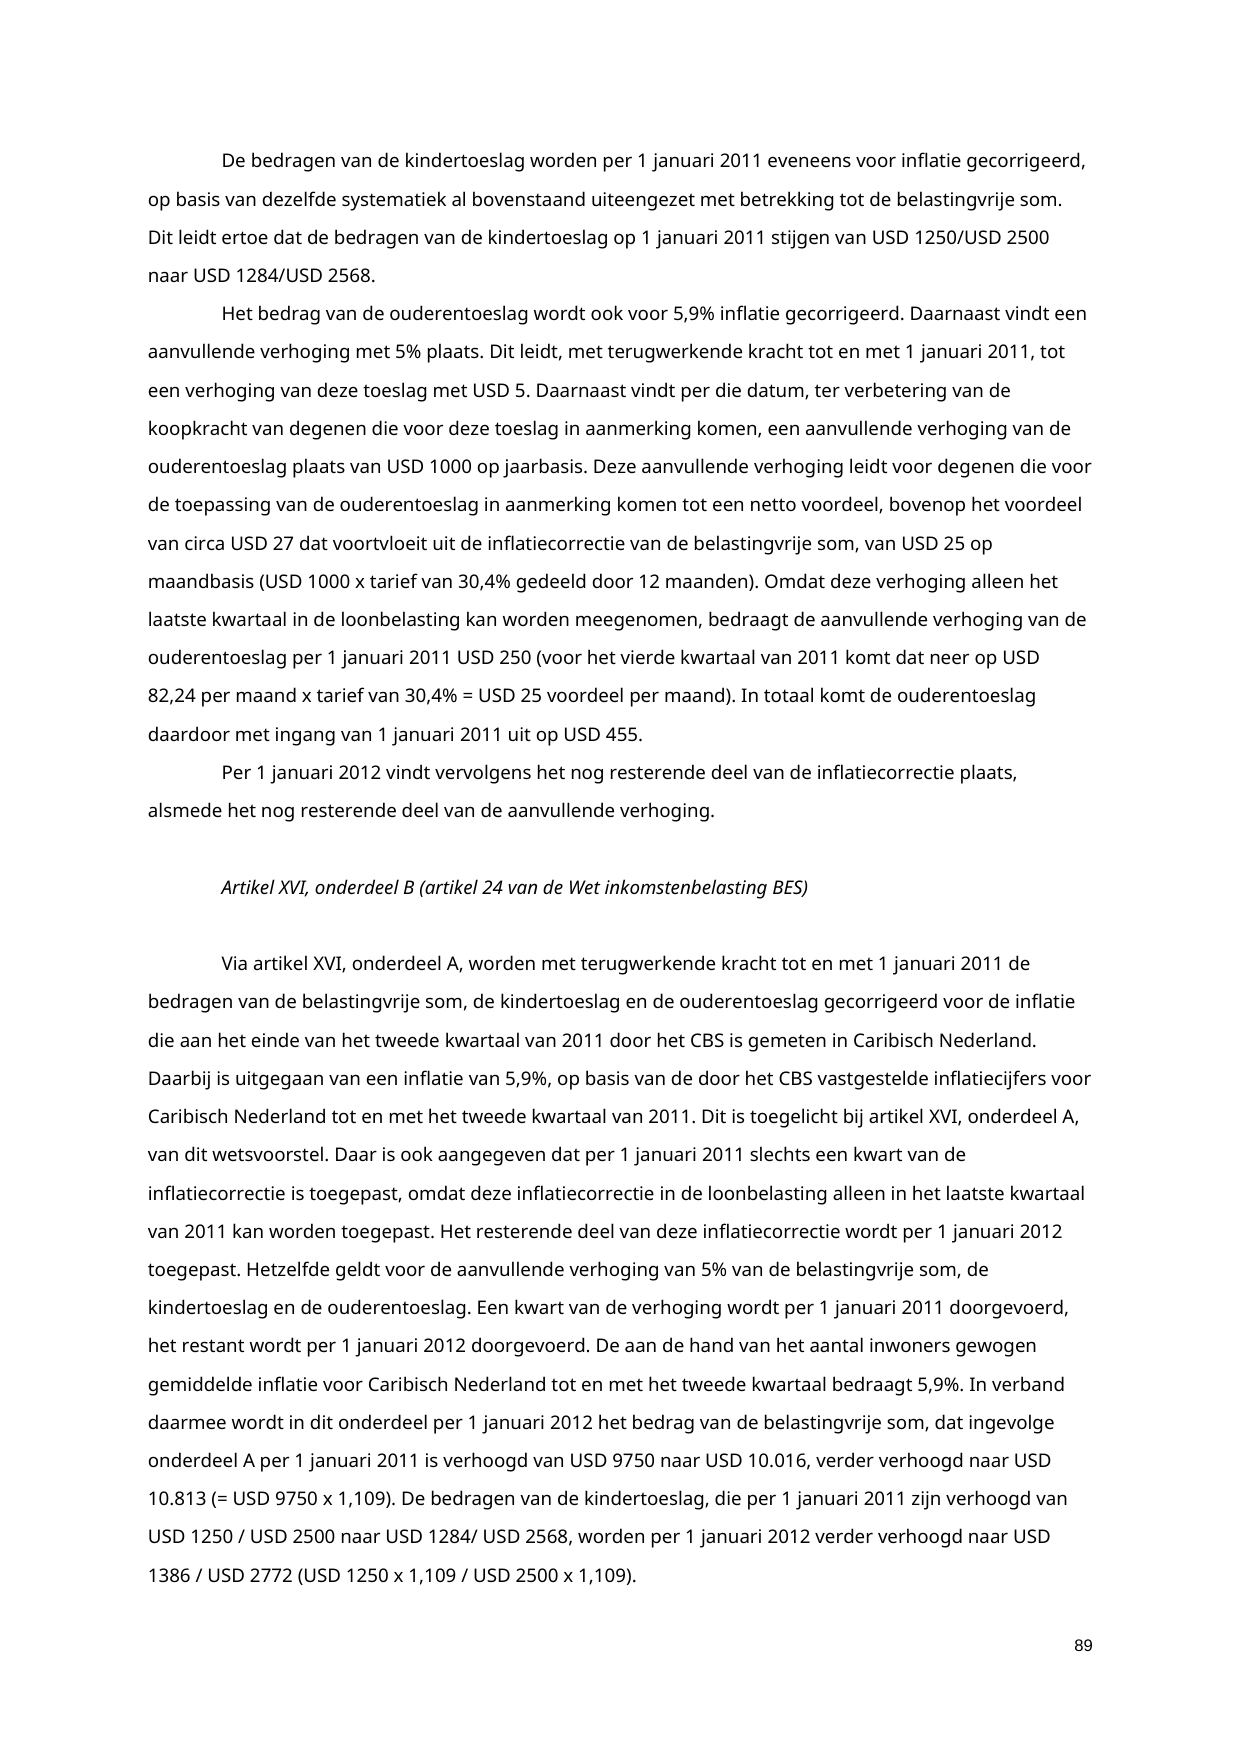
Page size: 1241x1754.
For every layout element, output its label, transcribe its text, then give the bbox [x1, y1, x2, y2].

text Artikel XVI, onderdeel B (artikel 24 van de Wet inkomstenbelasting BES) [148, 874, 1093, 899]
text De bedragen van de kindertoeslag worden per 1 januari 2011 eveneens voor inflatie gecorrigeerd, op basis van dezelfde systematiek al bovenstaand uiteengezet met betrekking tot de belastingvrije som. Dit leidt ertoe dat de bedragen van de kindertoeslag op 1 januari 2011 stijgen van USD 1250/USD 2500 naar USD 1284/USD 2568. [148, 148, 1093, 288]
text Per 1 januari 2012 vindt vervolgens het nog resterende deel van de inflatiecorrectie plaats, alsmede het nog resterende deel van de aanvullende verhoging. [148, 759, 1093, 823]
text Via artikel XVI, onderdeel A, worden met terugwerkende kracht tot en met 1 januari 2011 de bedragen van de belastingvrije som, de kindertoeslag en de ouderentoeslag gecorrigeerd voor de inflatie die aan het einde van het tweede kwartaal van 2011 door het CBS is gemeten in Caribisch Nederland. Daarbij is uitgegaan van een inflatie van 5,9%, op basis van de door het CBS vastgestelde inflatiecijfers voor Caribisch Nederland tot en met het tweede kwartaal van 2011. Dit is toegelicht bij artikel XVI, onderdeel A, van dit wetsvoorstel. Daar is ook aangegeven dat per 1 januari 2011 slechts een kwart van de inflatiecorrectie is toegepast, omdat deze inflatiecorrectie in de loonbelasting alleen in het laatste kwartaal van 2011 kan worden toegepast. Het resterende deel van deze inflatiecorrectie wordt per 1 januari 2012 toegepast. Hetzelfde geldt voor de aanvullende verhoging van 5% van de belastingvrije som, de kindertoeslag en de ouderentoeslag. Een kwart van de verhoging wordt per 1 januari 2011 doorgevoerd, het restant wordt per 1 januari 2012 doorgevoerd. De aan de hand van het aantal inwoners gewogen gemiddelde inflatie voor Caribisch Nederland tot en met het tweede kwartaal bedraagt 5,9%. In verband daarmee wordt in dit onderdeel per 1 januari 2012 het bedrag van de belastingvrije som, dat ingevolge onderdeel A per 1 januari 2011 is verhoogd van USD 9750 naar USD 10.016, verder verhoogd naar USD 10.813 (= USD 9750 x 1,109). De bedragen van de kindertoeslag, die per 1 januari 2011 zijn verhoogd van USD 1250 / USD 2500 naar USD 1284/ USD 2568, worden per 1 januari 2012 verder verhoogd naar USD 1386 / USD 2772 (USD 1250 x 1,109 / USD 2500 x 1,109). [148, 950, 1093, 1588]
text Het bedrag van de ouderentoeslag wordt ook voor 5,9% inflatie gecorrigeerd. Daarnaast vindt een aanvullende verhoging met 5% plaats. Dit leidt, met terugwerkende kracht tot en met 1 januari 2011, tot een verhoging van deze toeslag met USD 5. Daarnaast vindt per die datum, ter verbetering van de koopkracht van degenen die voor deze toeslag in aanmerking komen, een aanvullende verhoging van de ouderentoeslag plaats van USD 1000 op jaarbasis. Deze aanvullende verhoging leidt voor degenen die voor de toepassing van de ouderentoeslag in aanmerking komen tot een netto voordeel, bovenop het voordeel van circa USD 27 dat voortvloeit uit de inflatiecorrectie van de belastingvrije som, van USD 25 op maandbasis (USD 1000 x tarief van 30,4% gedeeld door 12 maanden). Omdat deze verhoging alleen het laatste kwartaal in de loonbelasting kan worden meegenomen, bedraagt de aanvullende verhoging van de ouderentoeslag per 1 januari 2011 USD 250 (voor het vierde kwartaal van 2011 komt dat neer op USD 82,24 per maand x tarief van 30,4% = USD 25 voordeel per maand). In totaal komt de ouderentoeslag daardoor met ingang van 1 januari 2011 uit op USD 455. [148, 301, 1093, 747]
